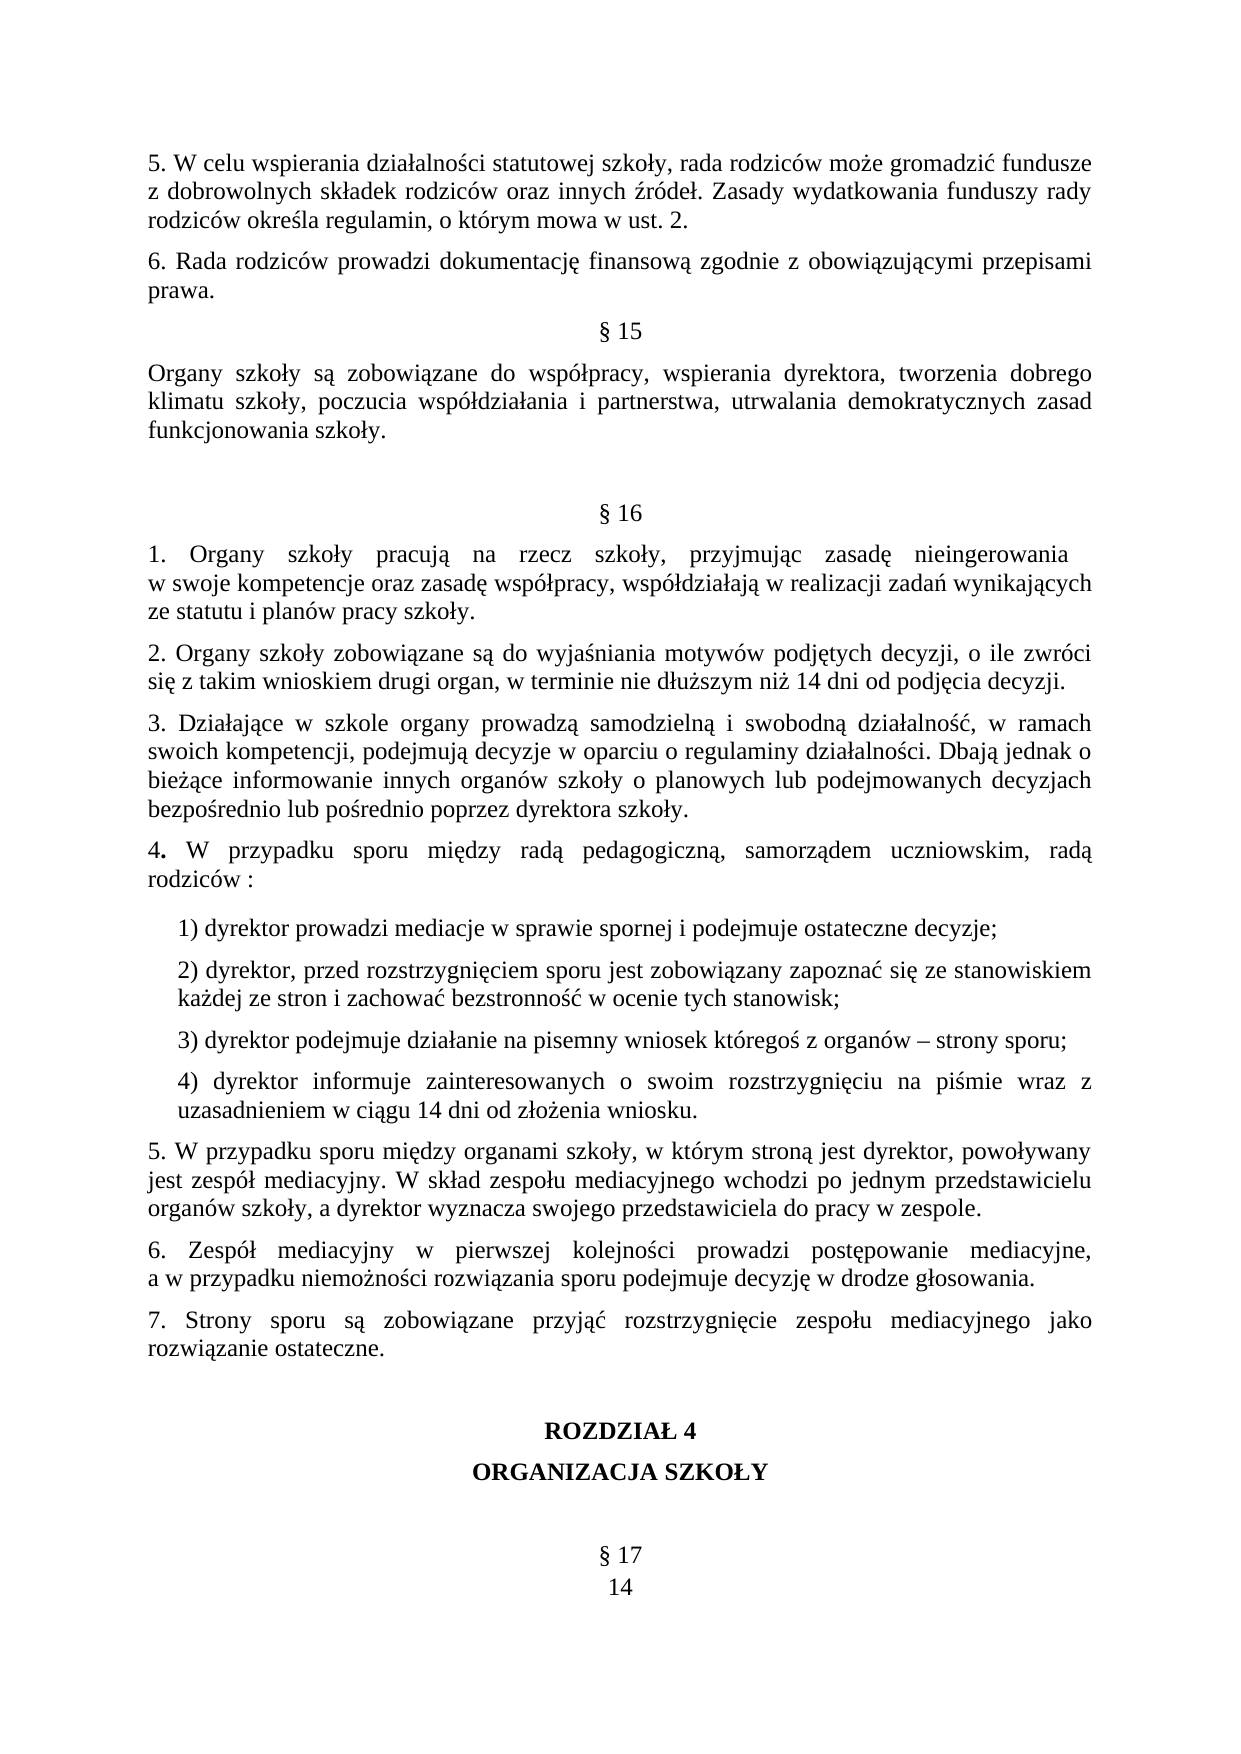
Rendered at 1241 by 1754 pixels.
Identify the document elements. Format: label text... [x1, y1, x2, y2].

text 6. Rada rodziców prowadzi dokumentację finansową zgodnie z obowiązującymi przepisami prawa. [148, 246, 1093, 304]
text 1) dyrektor prowadzi mediacje w sprawie spornej i podejmuje ostateczne decyzje; [177, 913, 1093, 942]
text 4. W przypadku sporu między radą pedagogiczną, samorządem uczniowskim, radą rodziców : [148, 835, 1093, 893]
text § 16 [148, 498, 1093, 526]
text 6. Zespół mediacyjny w pierwszej kolejności prowadzi postępowanie mediacyjne, a w przypadku niemożności rozwiązania sporu podejmuje decyzję w drodze głosowania. [148, 1235, 1093, 1292]
text 3) dyrektor podejmuje działanie na pisemny wniosek któregoś z organów – strony sporu; [177, 1025, 1093, 1053]
text 1. Organy szkoły pracują na rzecz szkoły, przyjmując zasadę nieingerowania w swoje kompetencje oraz zasadę współpracy, współdziałają w realizacji zadań wynikających ze statutu i planów pracy szkoły. [148, 539, 1093, 625]
text 3. Działające w szkole organy prowadzą samodzielną i swobodną działalność, w ramach swoich kompetencji, podejmują decyzje w oparciu o regulaminy działalności. Dbają jednak o bieżące informowanie innych organów szkoły o planowych lub podejmowanych decyzjach bezpośrednio lub pośrednio poprzez dyrektora szkoły. [148, 708, 1093, 823]
text 4) dyrektor informuje zainteresowanych o swoim rozstrzygnięciu na piśmie wraz z uzasadnieniem w ciągu 14 dni od złożenia wniosku. [177, 1066, 1093, 1123]
text Organy szkoły są zobowiązane do współpracy, wspierania dyrektora, tworzenia dobrego klimatu szkoły, poczucia współdziałania i partnerstwa, utrwalania demokratycznych zasad funkcjonowania szkoły. [148, 358, 1093, 444]
text 5. W celu wspierania działalności statutowej szkoły, rada rodziców może gromadzić fundusze z dobrowolnych składek rodziców oraz innych źródeł. Zasady wydatkowania funduszy rady rodziców określa regulamin, o którym mowa w ust. 2. [148, 148, 1093, 234]
text § 15 [148, 316, 1093, 345]
text 2) dyrektor, przed rozstrzygnięciem sporu jest zobowiązany zapoznać się ze stanowiskiem każdej ze stron i zachować bezstronność w ocenie tych stanowisk; [177, 955, 1093, 1012]
text 5. W przypadku sporu między organami szkoły, w którym stroną jest dyrektor, powoływany jest zespół mediacyjny. W skład zespołu mediacyjnego wchodzi po jednym przedstawicielu organów szkoły, a dyrektor wyznacza swojego przedstawiciela do pracy w zespole. [148, 1136, 1093, 1222]
text 2. Organy szkoły zobowiązane są do wyjaśniania motywów podjętych decyzji, o ile zwróci się z takim wnioskiem drugi organ, w terminie nie dłuższym niż 14 dni od podjęcia decyzji. [148, 638, 1093, 695]
text § 17 [148, 1540, 1093, 1568]
text ROZDZIAŁ 4 [148, 1416, 1093, 1445]
text ORGANIZACJA SZKOŁY [148, 1457, 1093, 1486]
text 7. Strony sporu są zobowiązane przyjąć rozstrzygnięcie zespołu mediacyjnego jako rozwiązanie ostateczne. [148, 1305, 1093, 1362]
